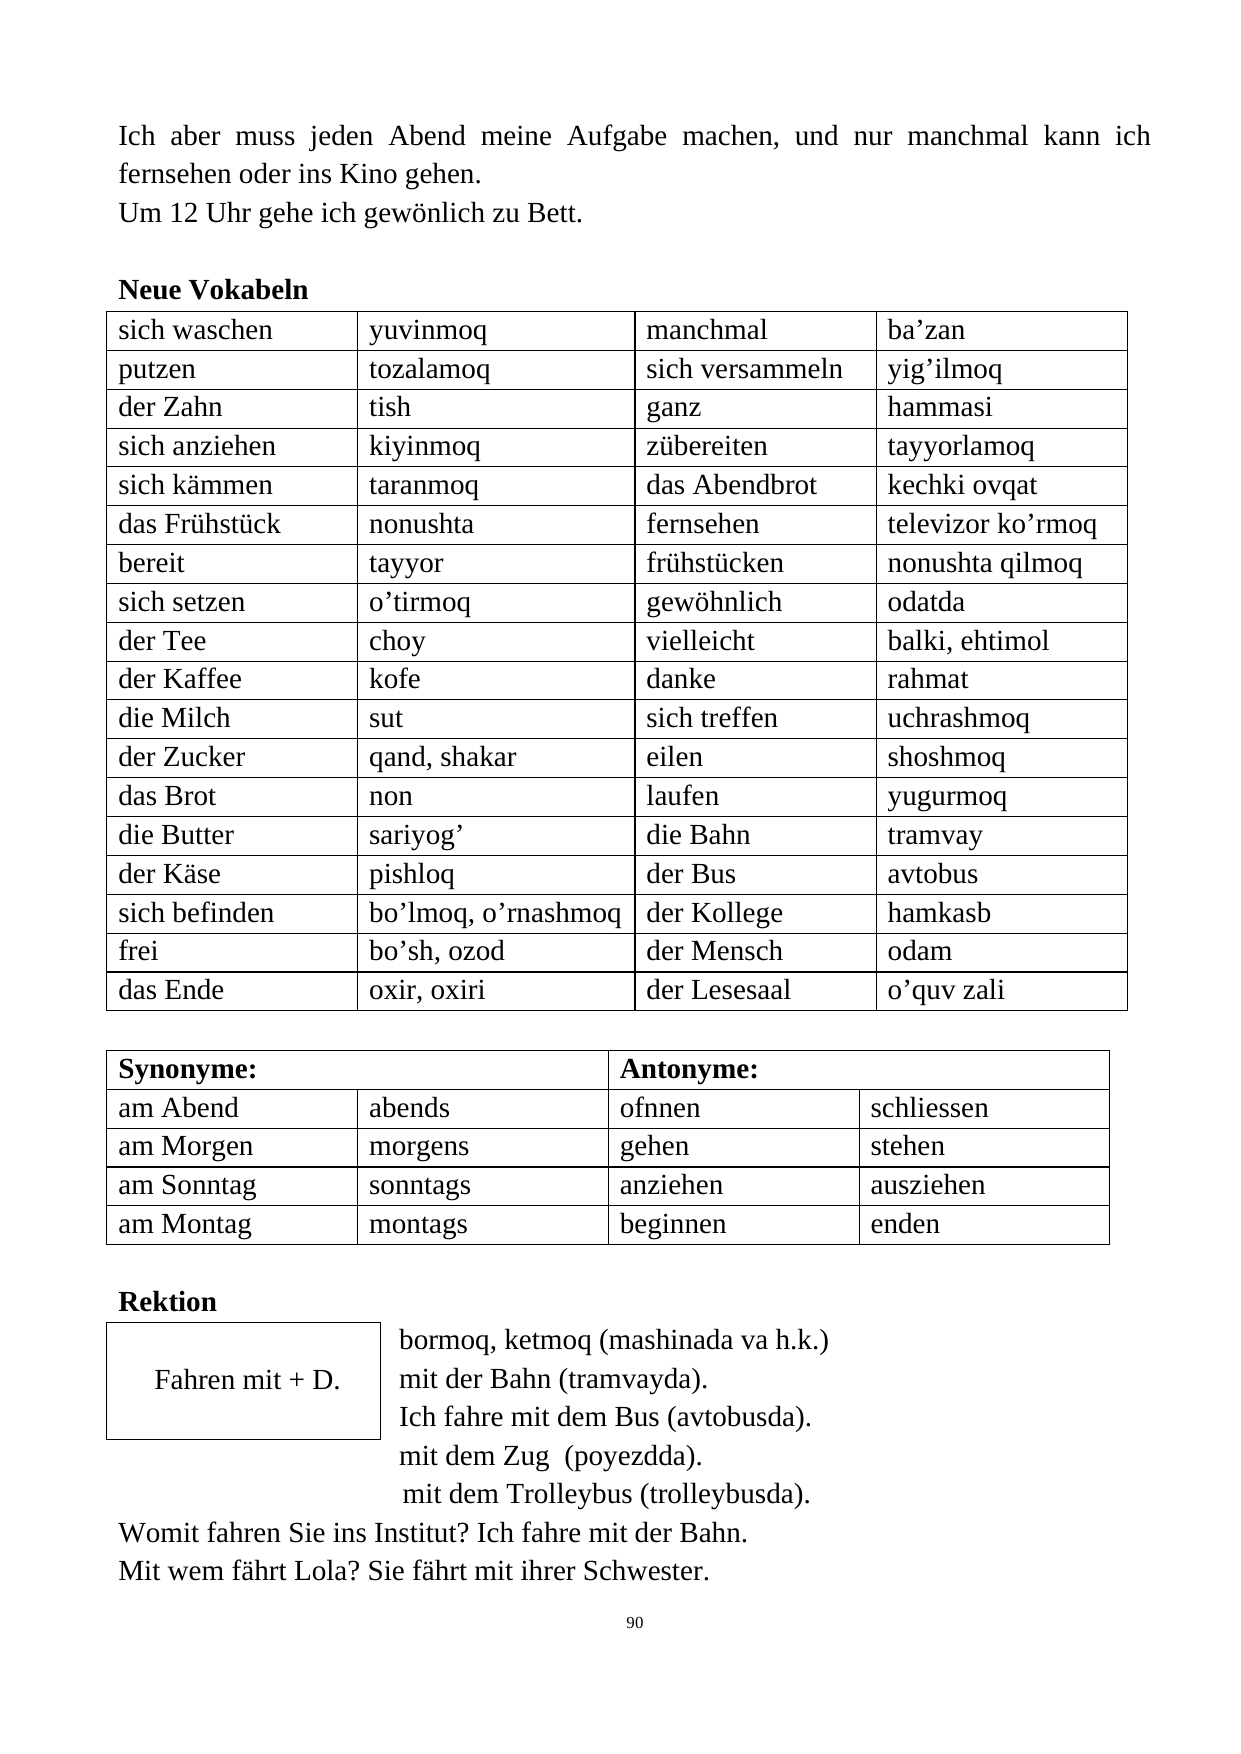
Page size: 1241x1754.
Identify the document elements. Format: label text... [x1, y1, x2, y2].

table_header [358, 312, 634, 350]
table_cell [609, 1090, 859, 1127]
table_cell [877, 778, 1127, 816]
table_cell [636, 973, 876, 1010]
text Um 12 Uhr gehe ich gewönlich zu Bett. [118, 195, 1152, 229]
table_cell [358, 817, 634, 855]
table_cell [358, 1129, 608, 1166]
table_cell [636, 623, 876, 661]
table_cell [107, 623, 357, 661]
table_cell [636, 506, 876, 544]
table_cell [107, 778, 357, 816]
text Ich aber muss jeden Abend meine Aufgabe machen, und nur manchmal kann ich fernsehen oder ins Kino gehen. [118, 118, 1152, 190]
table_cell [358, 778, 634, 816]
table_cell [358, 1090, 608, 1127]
text Ich fahre mit dem Bus (avtobusda). mit dem Zug (poyezdda). [118, 1399, 1152, 1471]
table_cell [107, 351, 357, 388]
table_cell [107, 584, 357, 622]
text Neue Vokabeln [118, 272, 1152, 306]
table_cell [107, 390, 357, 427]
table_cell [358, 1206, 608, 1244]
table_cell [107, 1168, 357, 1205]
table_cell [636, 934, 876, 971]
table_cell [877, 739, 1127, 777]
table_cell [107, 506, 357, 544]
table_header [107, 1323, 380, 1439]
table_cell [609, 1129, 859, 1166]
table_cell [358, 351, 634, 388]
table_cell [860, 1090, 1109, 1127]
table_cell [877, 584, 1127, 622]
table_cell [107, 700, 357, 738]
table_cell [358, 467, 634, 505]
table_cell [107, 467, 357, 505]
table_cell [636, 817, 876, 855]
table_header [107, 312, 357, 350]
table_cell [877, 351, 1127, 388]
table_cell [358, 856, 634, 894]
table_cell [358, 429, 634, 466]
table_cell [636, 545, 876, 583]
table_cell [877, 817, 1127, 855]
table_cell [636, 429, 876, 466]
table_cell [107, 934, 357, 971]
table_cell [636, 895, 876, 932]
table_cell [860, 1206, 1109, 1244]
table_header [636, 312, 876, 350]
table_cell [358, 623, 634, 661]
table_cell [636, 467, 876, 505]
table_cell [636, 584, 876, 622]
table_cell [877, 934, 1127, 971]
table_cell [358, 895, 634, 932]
text mit dem Trolleybus (trolleybusda). [118, 1476, 1152, 1510]
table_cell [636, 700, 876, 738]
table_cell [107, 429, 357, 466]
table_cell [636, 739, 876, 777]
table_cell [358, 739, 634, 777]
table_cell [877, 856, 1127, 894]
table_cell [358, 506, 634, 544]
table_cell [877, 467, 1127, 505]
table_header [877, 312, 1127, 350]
text Mit wem fährt Lola? Sie fährt mit ihrer Schwester. [118, 1553, 1152, 1587]
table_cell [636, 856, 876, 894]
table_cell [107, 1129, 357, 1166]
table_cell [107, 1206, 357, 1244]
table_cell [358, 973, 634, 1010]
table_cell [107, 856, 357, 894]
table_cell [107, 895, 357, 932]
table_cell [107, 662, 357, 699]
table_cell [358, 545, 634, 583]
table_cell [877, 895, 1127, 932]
text Rektion [118, 1284, 1152, 1317]
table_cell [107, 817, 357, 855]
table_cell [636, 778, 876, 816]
text mit der Bahn (tramvayda). [381, 1361, 1152, 1394]
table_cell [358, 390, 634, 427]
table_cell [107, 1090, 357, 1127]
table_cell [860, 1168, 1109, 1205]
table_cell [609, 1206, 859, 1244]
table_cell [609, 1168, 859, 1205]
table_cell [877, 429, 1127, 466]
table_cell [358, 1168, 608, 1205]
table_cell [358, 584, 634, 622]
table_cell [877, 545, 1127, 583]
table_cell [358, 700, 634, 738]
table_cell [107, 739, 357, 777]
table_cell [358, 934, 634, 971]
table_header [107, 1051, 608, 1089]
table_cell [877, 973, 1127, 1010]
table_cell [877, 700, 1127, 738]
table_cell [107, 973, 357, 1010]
text bormoq, ketmoq (mashinada va h.k.) [381, 1322, 1152, 1356]
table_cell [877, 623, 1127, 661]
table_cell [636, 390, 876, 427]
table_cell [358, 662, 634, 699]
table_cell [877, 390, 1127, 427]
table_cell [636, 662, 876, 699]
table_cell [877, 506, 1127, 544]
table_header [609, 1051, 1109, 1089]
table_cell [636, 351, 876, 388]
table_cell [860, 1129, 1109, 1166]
text Womit fahren Sie ins Institut? Ich fahre mit der Bahn. [118, 1515, 1152, 1548]
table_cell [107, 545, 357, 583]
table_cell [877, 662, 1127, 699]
